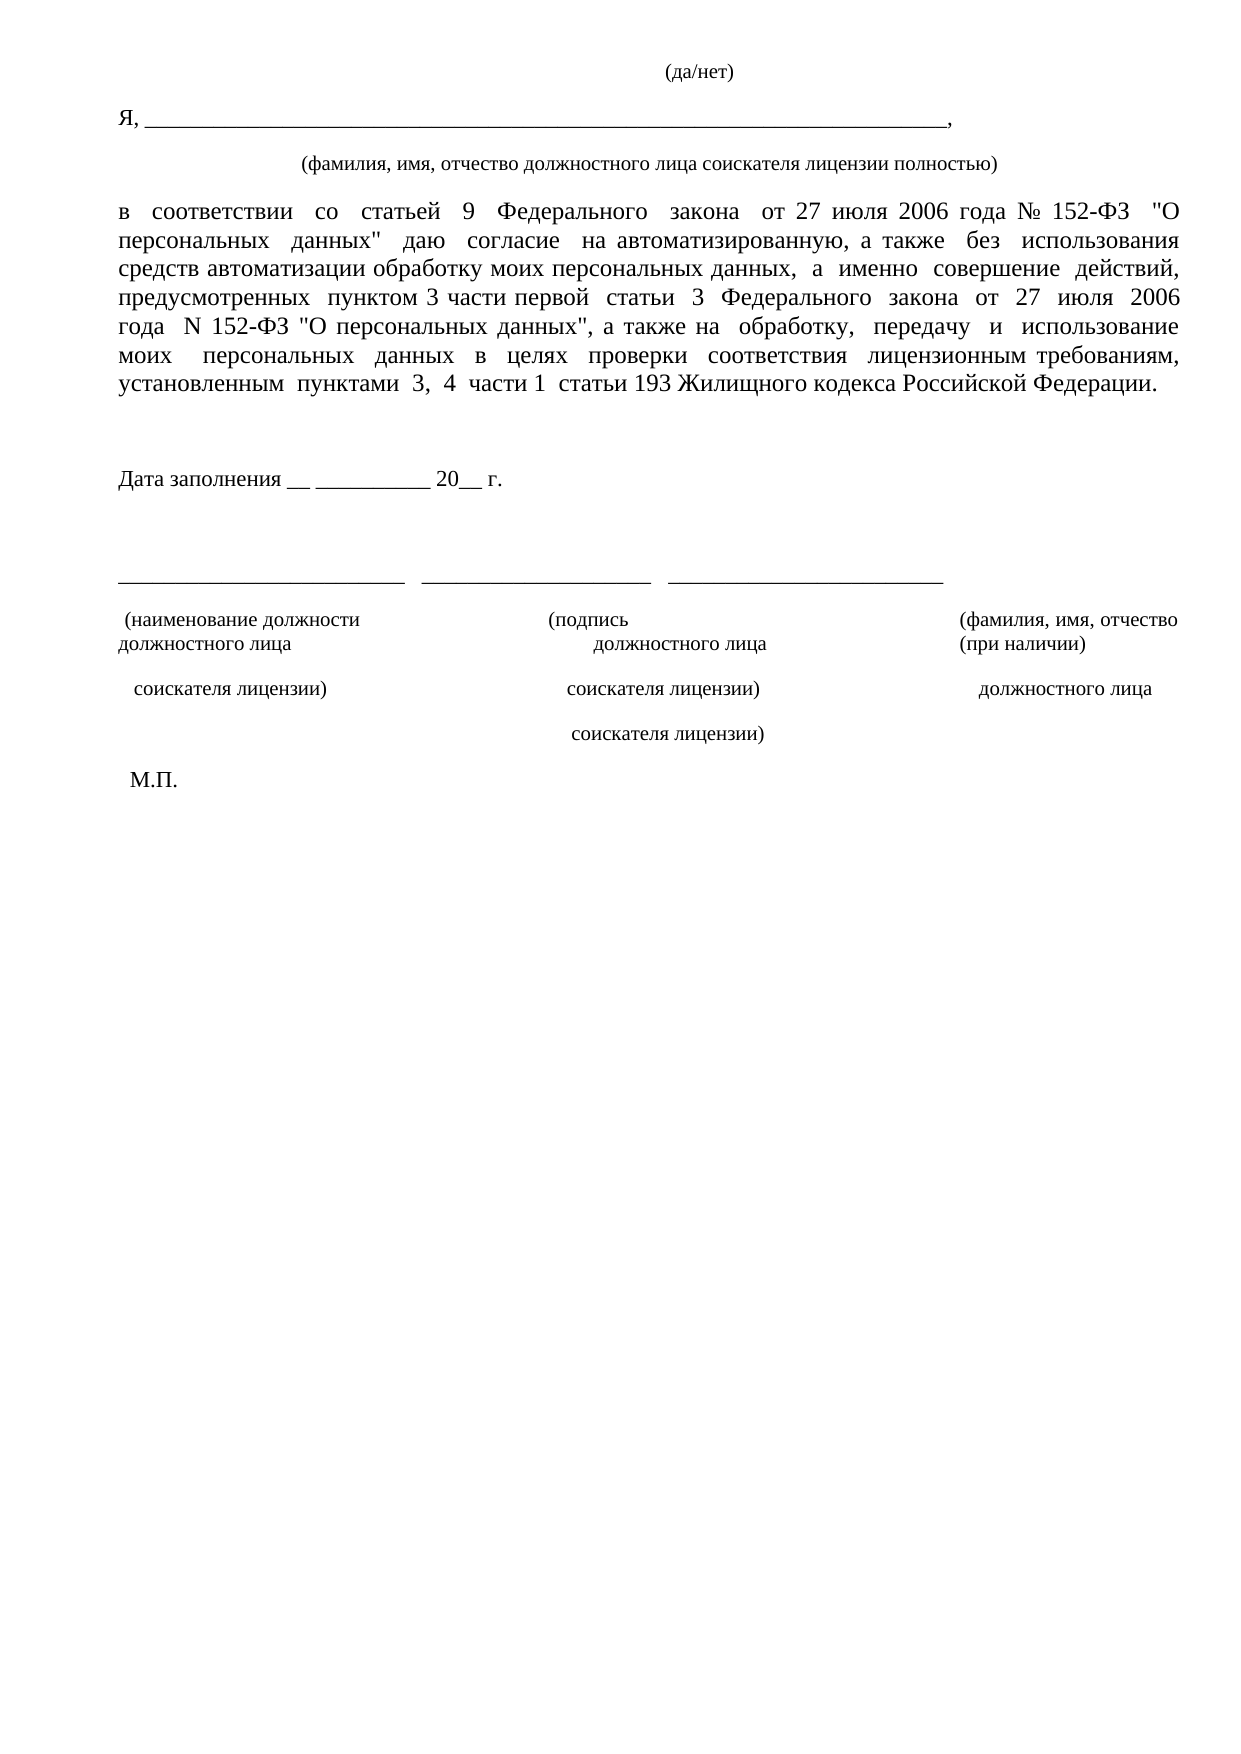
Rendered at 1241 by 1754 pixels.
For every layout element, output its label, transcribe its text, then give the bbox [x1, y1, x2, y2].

text (наименование должности (подпись (фамилия, имя, отчество должностного лица должностного лица (при наличии) [118, 607, 1181, 655]
text _________________________ ____________________ ________________________ [118, 560, 1181, 586]
text (фамилия, имя, отчество должностного лица соискателя лицензии полностью) [118, 151, 1181, 175]
text соискателя лицензии) [118, 721, 1181, 745]
text Дата заполнения __ __________ 20__ г. [118, 465, 1181, 492]
text Я, ______________________________________________________________________, [118, 104, 1181, 130]
text соискателя лицензии) соискателя лицензии) должностного лица [118, 676, 1181, 700]
text в соответствии со статьей 9 Федерального закона от 27 июля 2006 года № 152-ФЗ "О персональных данных" даю согласие на автоматизированную, а также без использования средств автоматизации обработку моих персональных данных, а именно совершение действий, предусмотренных пунктом 3 части первой статьи 3 Федерального закона от 27 июля 2006 года N 152-ФЗ "О персональных данных", а также на обработку, передачу и использование моих персональных данных в целях проверки соответствия лицензионным требованиям, установленным пунктами 3, 4 части 1 статьи 193 Жилищного кодекса Российской Федерации. [118, 196, 1181, 397]
text (да/нет) [118, 59, 1181, 83]
text М.П. [118, 766, 1181, 792]
